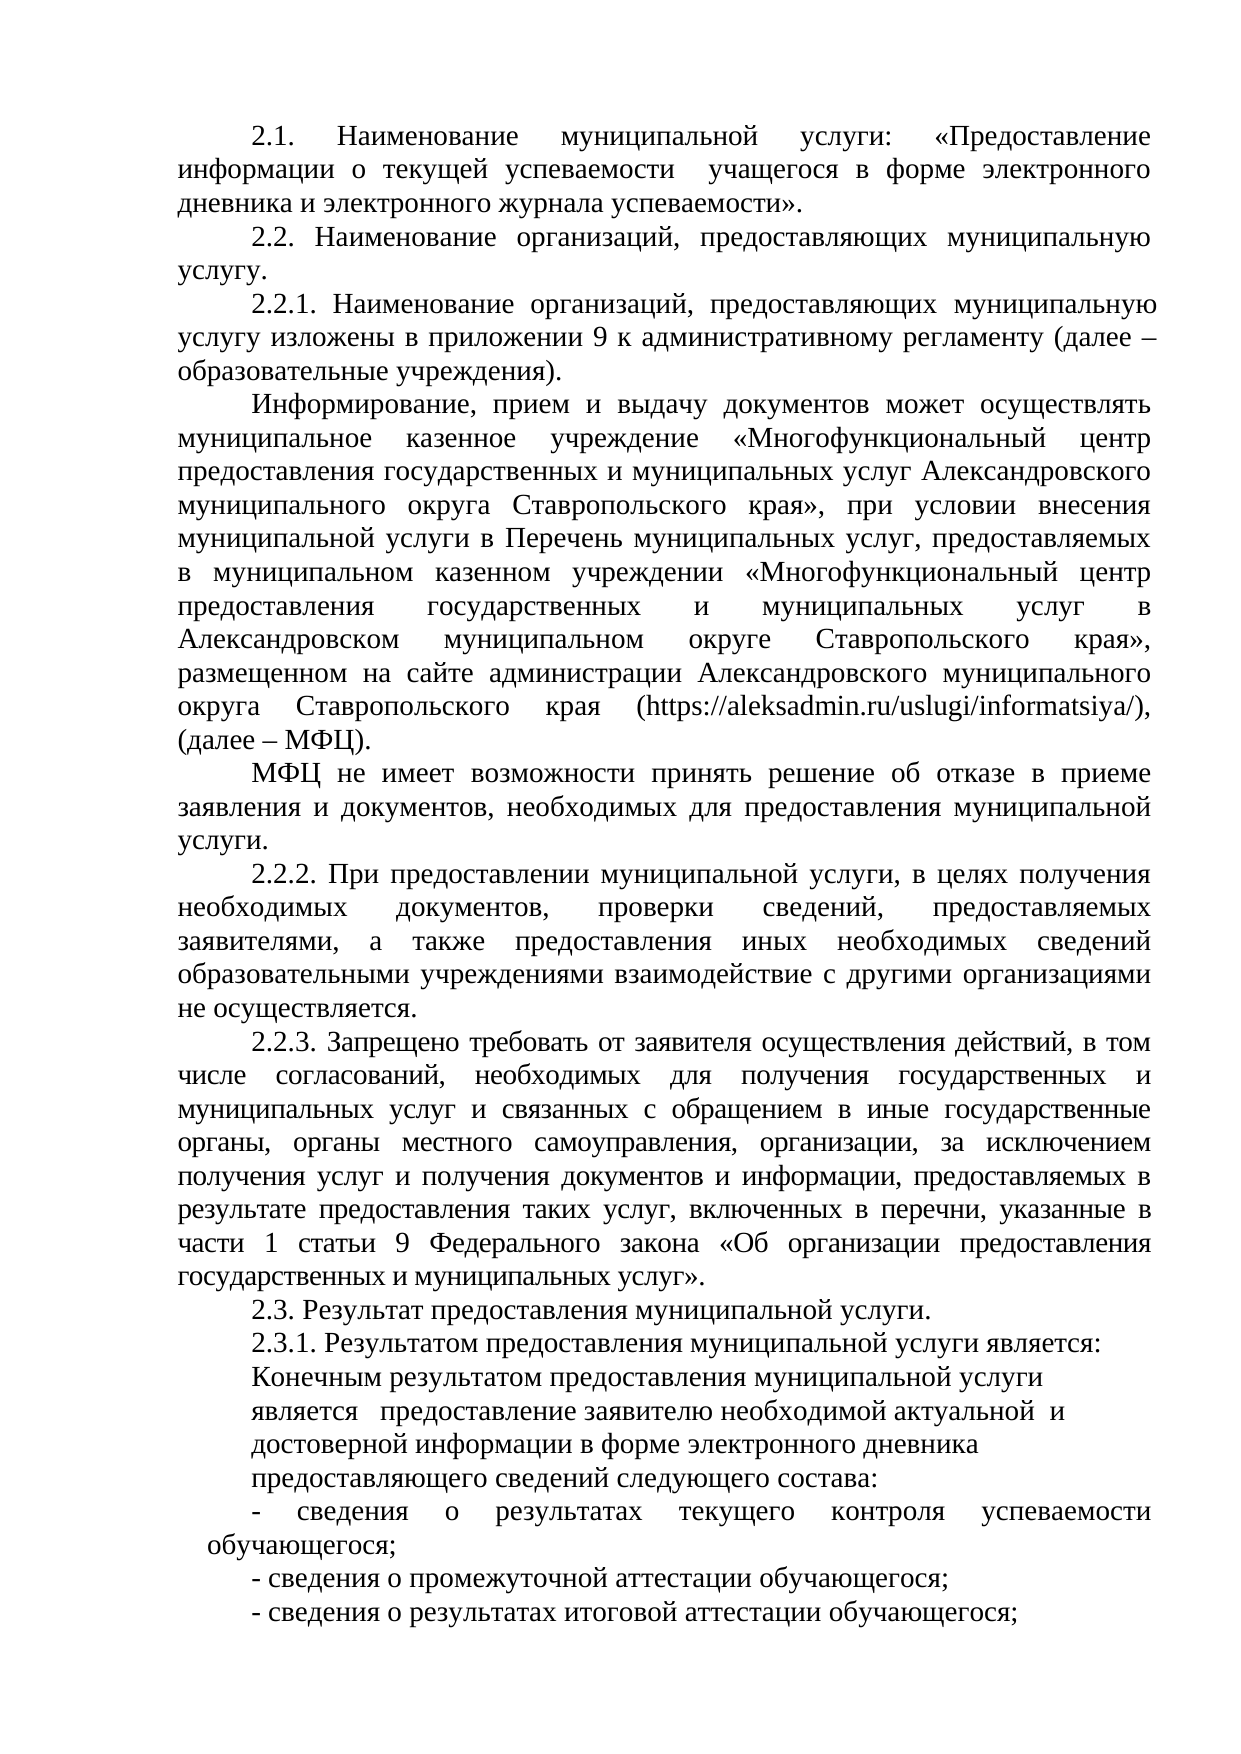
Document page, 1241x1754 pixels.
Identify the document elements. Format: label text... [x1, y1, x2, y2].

text 2.1. Наименование муниципальной услуги: «Предоставление информации о текущей успеваемости учащегося в форме электронного дневника и электронного журнала успеваемости». [177, 118, 1152, 219]
text МФЦ не имеет возможности принять решение об отказе в приеме заявления и документов, необходимых для предоставления муниципальной услуги. [177, 755, 471, 789]
text 2.2. Наименование организаций, предоставляющих муниципальную услугу. [177, 219, 1152, 286]
text 2.2.1. Наименование организаций, предоставляющих муниципальную услугу изложены в приложении 9 к административному регламенту (далее –образовательные учреждения). [177, 286, 1157, 386]
text - сведения о промежуточной аттестации обучающегося; [118, 1560, 1152, 1594]
text МФЦ не имеет возможности принять решение об отказе в приеме заявления и документов, необходимых для предоставления муниципальной услуги. [177, 822, 1152, 856]
text 2.3. Результат предоставления муниципальной услуги. [177, 1292, 1152, 1326]
text - сведения о результатах текущего контроля успеваемости обучающегося; [207, 1493, 1152, 1560]
text предоставляющего сведений следующего состава: [118, 1460, 1152, 1493]
text достоверной информации в форме электронного дневника [118, 1426, 1152, 1460]
text является предоставление заявителю необходимой актуальной и [118, 1393, 1152, 1426]
text - сведения о результатах итоговой аттестации обучающегося; [118, 1594, 1152, 1627]
text Информирование, прием и выдачу документов может осуществлять муниципальное казенное учреждение «Многофункциональный центр предоставления государственных и муниципальных услуг Александровского муниципального округа Ставропольского края», при условии внесения муниципальной услуги в Перечень муниципальных услуг, предоставляемых в муниципальном казенном учреждении «Многофункциональный центр предоставления государственных и муниципальных услуг в Александровском муниципальном округе Ставропольского края», размещенном на сайте администрации Александровского муниципального округа Ставропольского края (https://aleksadmin.ru/uslugi/informatsiya/), (далее – МФЦ). [177, 386, 1152, 755]
text 2.2.2. При предоставлении муниципальной услуги, в целях получения необходимых документов, проверки сведений, предоставляемых заявителями, а также предоставления иных необходимых сведений образовательными учреждениями взаимодействие с другими организациями не осуществляется. [177, 856, 1152, 1024]
text Конечным результатом предоставления муниципальной услуги [118, 1359, 1152, 1393]
text 2.3.1. Результатом предоставления муниципальной услуги является: [177, 1326, 1152, 1359]
text 2.2.3. Запрещено требовать от заявителя осуществления действий, в том числе согласований, необходимых для получения государственных и муниципальных услуг и связанных с обращением в иные государственные органы, органы местного самоуправления, организации, за исключением получения услуг и получения документов и информации, предоставляемых в результате предоставления таких услуг, включенных в перечни, указанные в части 1 статьи 9 Федерального закона «Об организации предоставления государственных и муниципальных услуг». [177, 1024, 1152, 1292]
